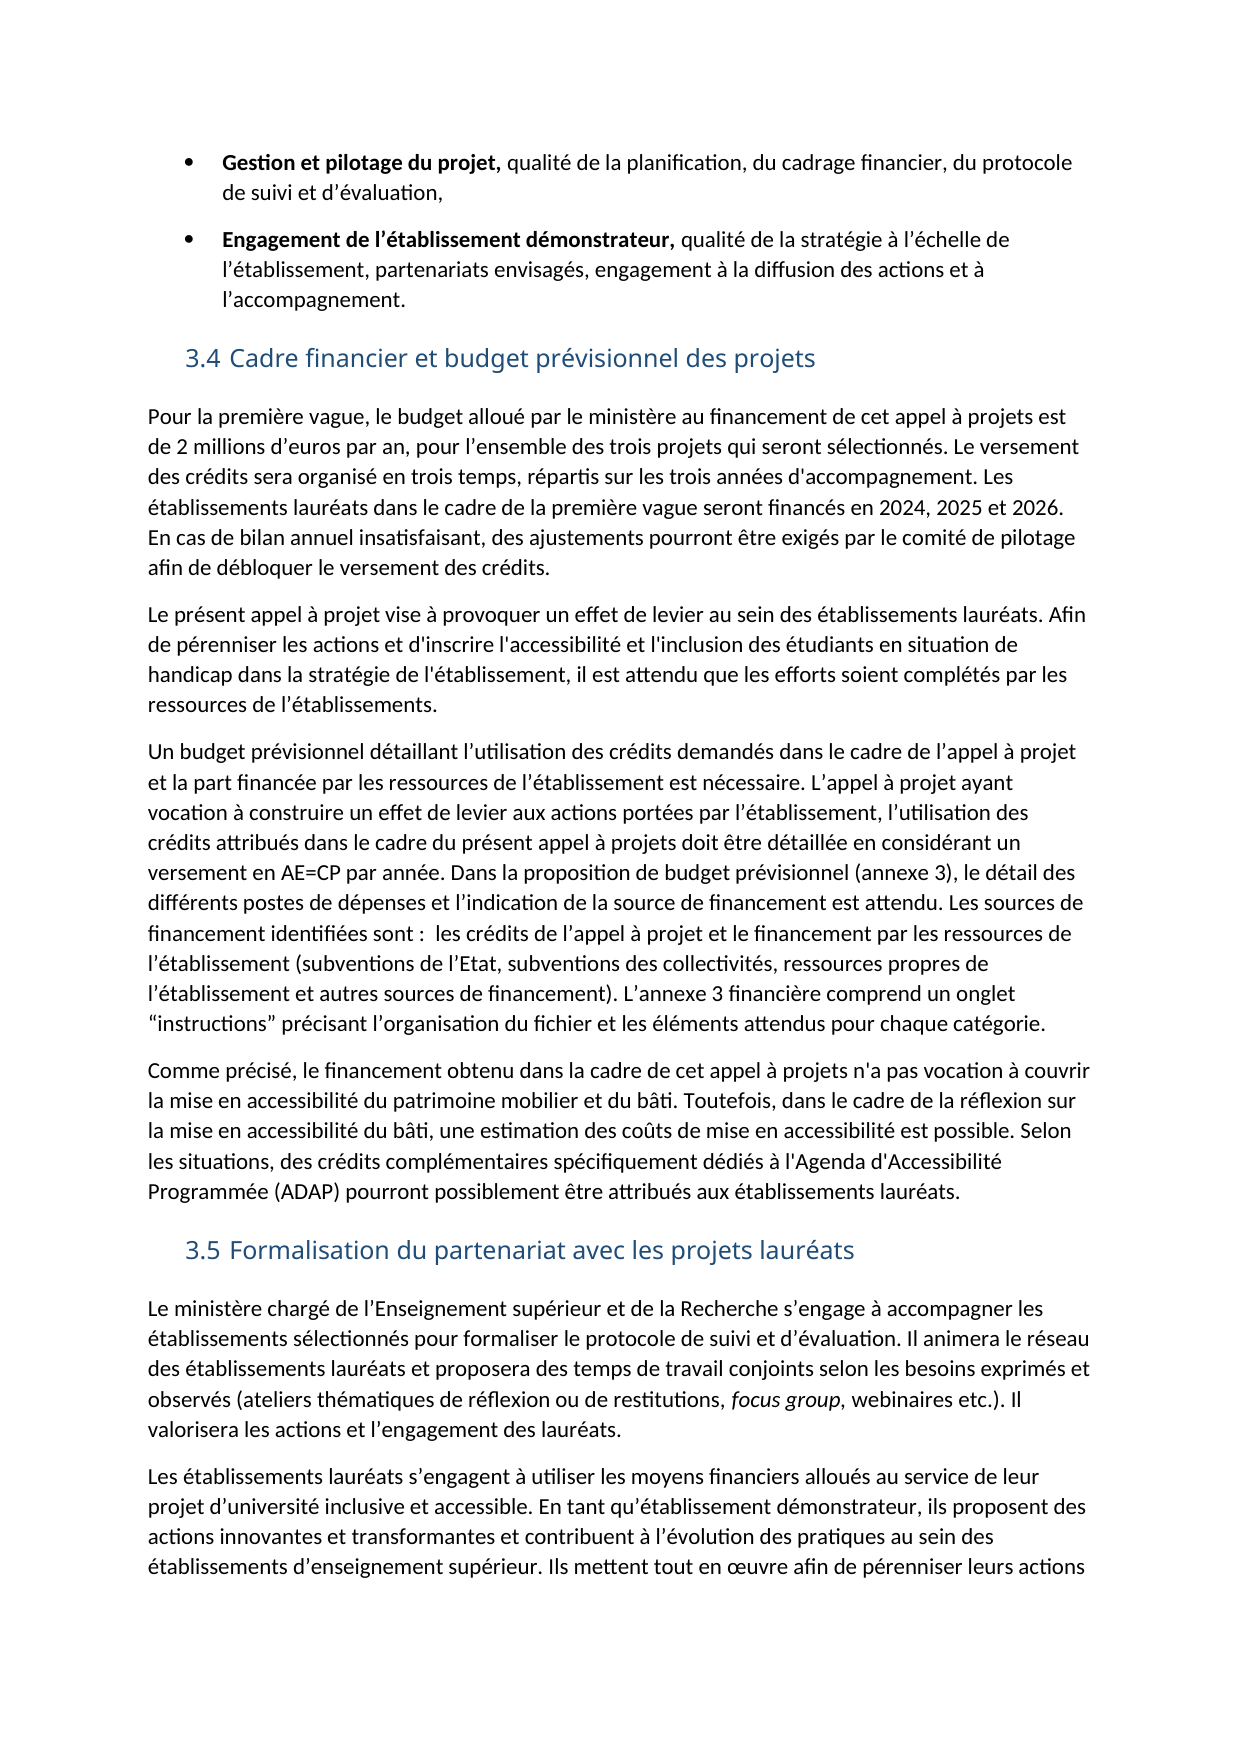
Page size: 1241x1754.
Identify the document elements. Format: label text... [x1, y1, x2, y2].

text Un budget prévisionnel détaillant l’utilisation des crédits demandés dans le cadre de l’appel à projet et la part financée par les ressources de l’établissement est nécessaire. L’appel à projet ayant vocation à construire un effet de levier aux actions portées par l’établissement, l’utilisation des crédits attribués dans le cadre du présent appel à projets doit être détaillée en considérant un versement en AE=CP par année. Dans la proposition de budget prévisionnel (annexe 3), le détail des différents postes de dépenses et l’indication de la source de financement est attendu. Les sources de financement identifiées sont : les crédits de l’appel à projet et le financement par les ressources de l’établissement (subventions de l’Etat, subventions des collectivités, ressources propres de l’établissement et autres sources de financement). L’annexe 3 financière comprend un onglet “instructions” précisant l’organisation du fichier et les éléments attendus pour chaque catégorie. [148, 737, 1093, 1037]
text Pour la première vague, le budget alloué par le ministère au financement de cet appel à projets est de 2 millions d’euros par an, pour l’ensemble des trois projets qui seront sélectionnés. Le versement des crédits sera organisé en trois temps, répartis sur les trois années d'accompagnement. Les établissements lauréats dans le cadre de la première vague seront financés en 2024, 2025 et 2026. En cas de bilan annuel insatisfaisant, des ajustements pourront être exigés par le comité de pilotage afin de débloquer le versement des crédits. [148, 402, 1093, 581]
text Le présent appel à projet vise à provoquer un effet de levier au sein des établissements lauréats. Afin de pérenniser les actions et d'inscrire l'accessibilité et l'inclusion des étudiants en situation de handicap dans la stratégie de l'établissement, il est attendu que les efforts soient complétés par les ressources de l’établissements. [148, 600, 1093, 719]
text Le ministère chargé de l’Enseignement supérieur et de la Recherche s’engage à accompagner les établissements sélectionnés pour formaliser le protocole de suivi et d’évaluation. Il animera le réseau des établissements lauréats et proposera des temps de travail conjoints selon les besoins exprimés et observés (ateliers thématiques de réflexion ou de restitutions, focus group, webinaires etc.). Il valorisera les actions et l’engagement des lauréats. [148, 1294, 1093, 1443]
list Gestion et pilotage du projet, qualité de la planification, du cadrage financier, du protocole de suivi et d’évaluation, [185, 148, 1093, 206]
subtitle Formalisation du partenariat avec les projets lauréats [185, 1232, 1093, 1266]
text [148, 1462, 1093, 1580]
subtitle Cadre financier et budget prévisionnel des projets [185, 340, 1093, 374]
list Engagement de l’établissement démonstrateur, qualité de la stratégie à l’échelle de l’établissement, partenariats envisagés, engagement à la diffusion des actions et à l’accompagnement. [185, 225, 1093, 313]
text Comme précisé, le financement obtenu dans la cadre de cet appel à projets n'a pas vocation à couvrir la mise en accessibilité du patrimoine mobilier et du bâti. Toutefois, dans le cadre de la réflexion sur la mise en accessibilité du bâti, une estimation des coûts de mise en accessibilité est possible. Selon les situations, des crédits complémentaires spécifiquement dédiés à l'Agenda d'Accessibilité Programmée (ADAP) pourront possiblement être attribués aux établissements lauréats. [148, 1056, 1093, 1205]
